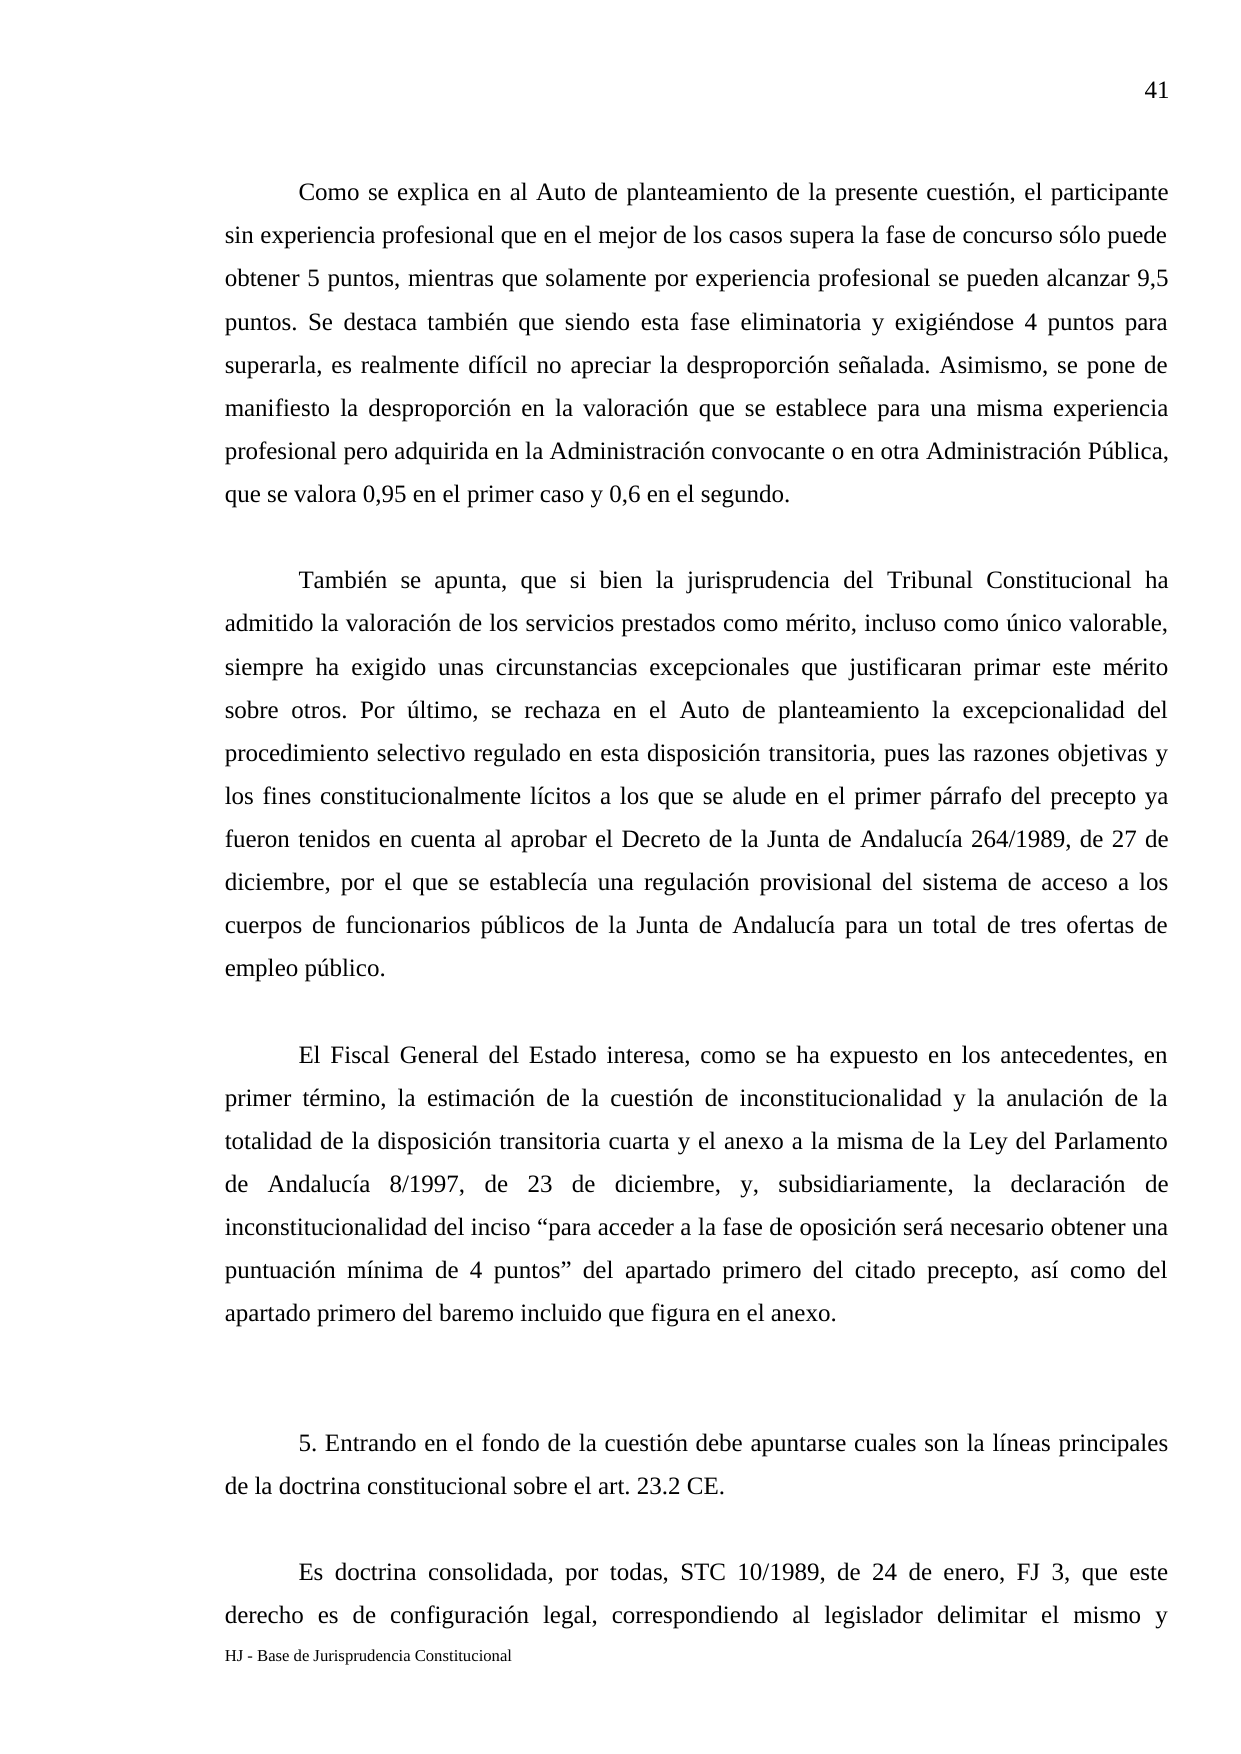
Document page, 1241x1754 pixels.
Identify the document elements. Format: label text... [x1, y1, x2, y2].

text También se apunta, que si bien la jurisprudencia del Tribunal Constitucional ha admitido la valoración de los servicios prestados como mérito, incluso como único valorable, siempre ha exigido unas circunstancias excepcionales que justificaran primar este mérito sobre otros. Por último, se rechaza en el Auto de planteamiento la excepcionalidad del procedimiento selectivo regulado en esta disposición transitoria, pues las razones objetivas y los fines constitucionalmente lícitos a los que se alude en el primer párrafo del precepto ya fueron tenidos en cuenta al aprobar el Decreto de la Junta de Andalucía 264/1989, de 27 de diciembre, por el que se establecía una regulación provisional del sistema de acceso a los cuerpos de funcionarios públicos de la Junta de Andalucía para un total de tres ofertas de empleo público. [224, 565, 1169, 982]
text Como se explica en al Auto de planteamiento de la presente cuestión, el participante sin experiencia profesional que en el mejor de los casos supera la fase de concurso sólo puede obtener 5 puntos, mientras que solamente por experiencia profesional se pueden alcanzar 9,5 puntos. Se destaca también que siendo esta fase eliminatoria y exigiéndose 4 puntos para superarla, es realmente difícil no apreciar la desproporción señalada. Asimismo, se pone de manifiesto la desproporción en la valoración que se establece para una misma experiencia profesional pero adquirida en la Administración convocante o en otra Administración Pública, que se valora 0,95 en el primer caso y 0,6 en el segundo. [224, 177, 1169, 508]
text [224, 1557, 1169, 1629]
text El Fiscal General del Estado interesa, como se ha expuesto en los antecedentes, en primer término, la estimación de la cuestión de inconstitucionalidad y la anulación de la totalidad de la disposición transitoria cuarta y el anexo a la misma de la Ley del Parlamento de Andalucía 8/1997, de 23 de diciembre, y, subsidiariamente, la declaración de inconstitucionalidad del inciso “para acceder a la fase de oposición será necesario obtener una puntuación mínima de 4 puntos” del apartado primero del citado precepto, así como del apartado primero del baremo incluido que figura en el anexo. [224, 1040, 1169, 1327]
text 5. Entrando en el fondo de la cuestión debe apuntarse cuales son la líneas principales de la doctrina constitucional sobre el art. 23.2 CE. [224, 1428, 1169, 1500]
